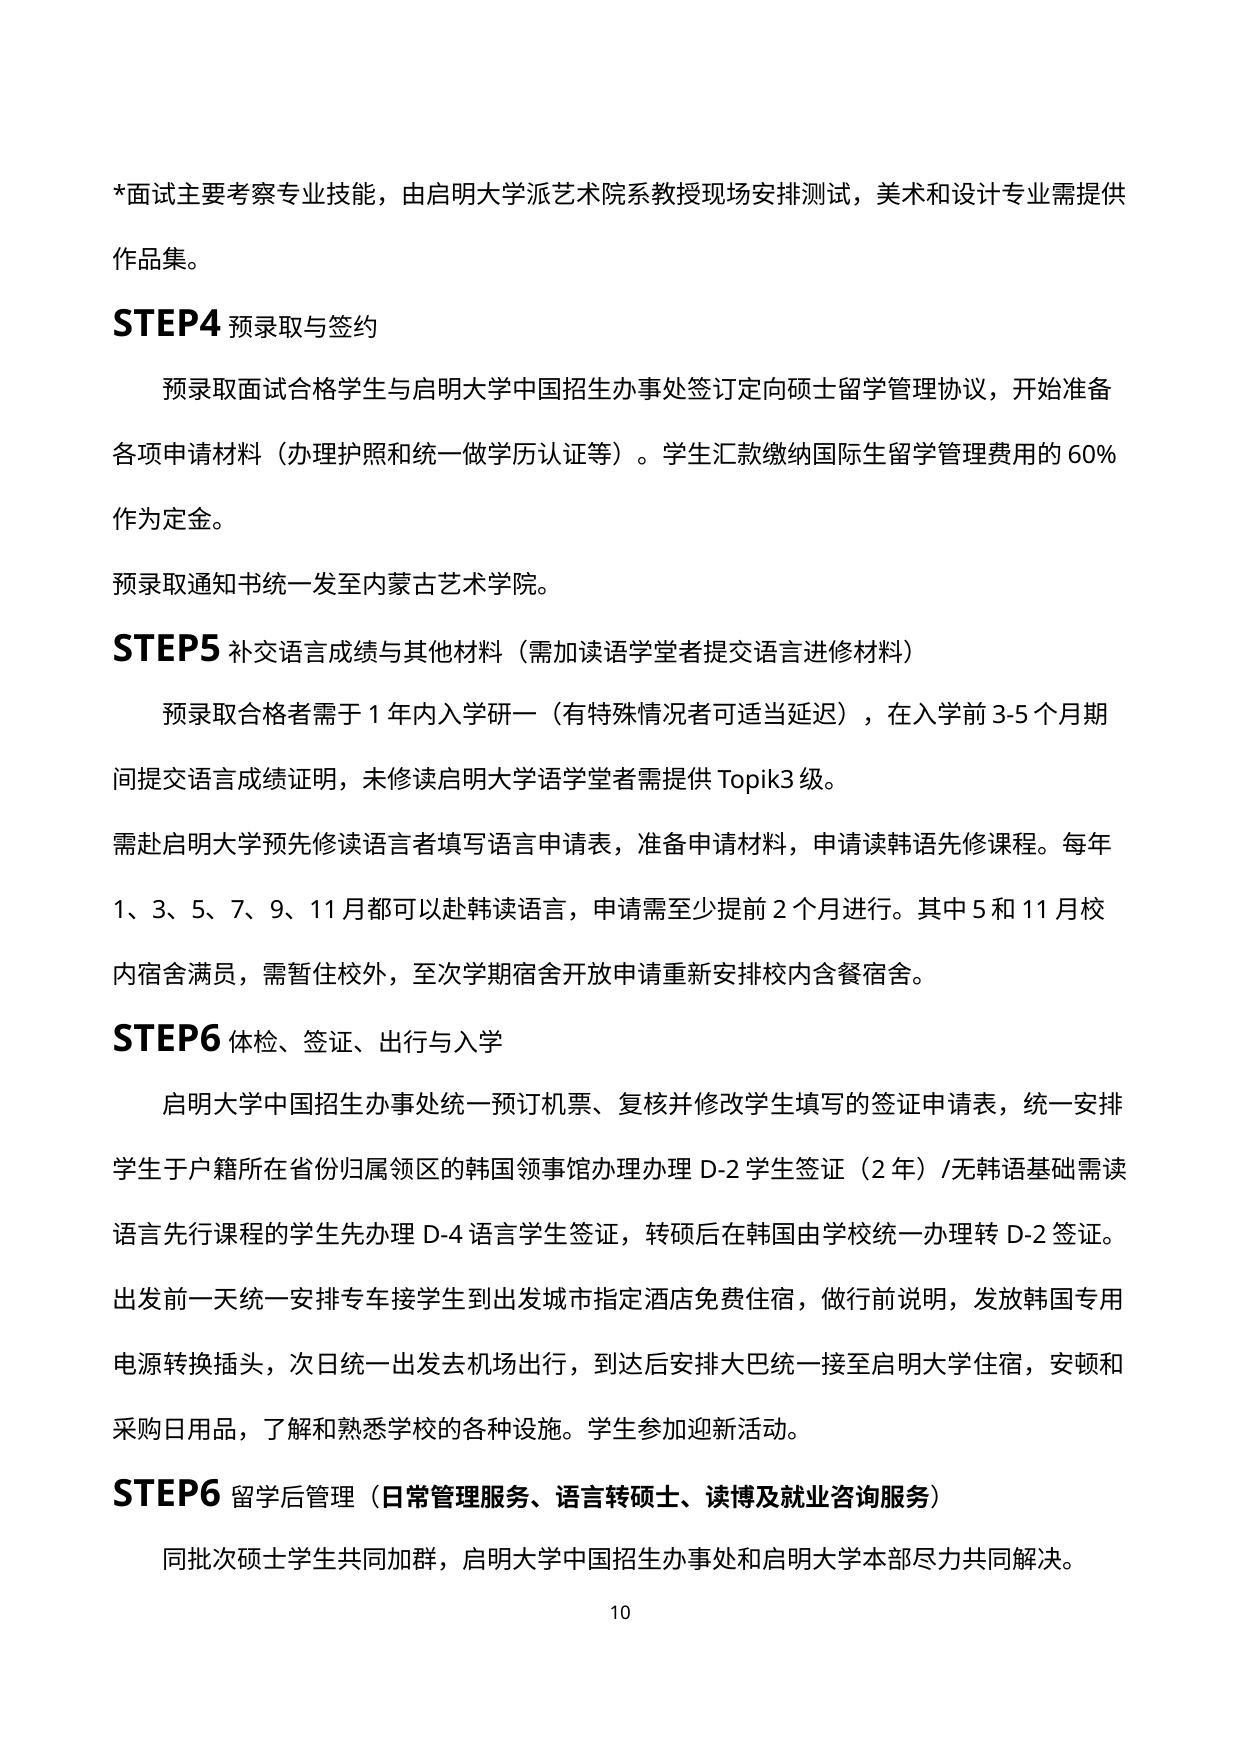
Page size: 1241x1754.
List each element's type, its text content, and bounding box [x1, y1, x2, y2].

text STEP4预录取与签约 [112, 290, 1128, 355]
text 预录取面试合格学生与启明大学中国招生办事处签订定向硕士留学管理协议，开始准备各项申请材料（办理护照和统一做学历认证等）。学生汇款缴纳国际生留学管理费用的60%作为定金。 [112, 355, 1128, 550]
text 预录取通知书统一发至内蒙古艺术学院。 [112, 550, 1128, 615]
text 同批次硕士学生共同加群，启明大学中国招生办事处和启明大学本部尽力共同解决。 [112, 1525, 1128, 1590]
text *面试主要考察专业技能，由启明大学派艺术院系教授现场安排测试，美术和设计专业需提供作品集。 [112, 160, 1128, 290]
text STEP5补交语言成绩与其他材料（需加读语学堂者提交语言进修材料） [112, 615, 1128, 680]
text STEP6 留学后管理（日常管理服务、语言转硕士、读博及就业咨询服务） [112, 1460, 1128, 1525]
text 预录取合格者需于1年内入学研一（有特殊情况者可适当延迟），在入学前3-5个月期间提交语言成绩证明，未修读启明大学语学堂者需提供Topik3级。 [112, 680, 1128, 810]
text STEP6体检、签证、出行与入学 [112, 1005, 1128, 1070]
text 启明大学中国招生办事处统一预订机票、复核并修改学生填写的签证申请表，统一安排学生于户籍所在省份归属领区的韩国领事馆办理办理D-2学生签证（2年）/无韩语基础需读语言先行课程的学生先办理D-4语言学生签证，转硕后在韩国由学校统一办理转D-2签证。出发前一天统一安排专车接学生到出发城市指定酒店免费住宿，做行前说明，发放韩国专用电源转换插头，次日统一出发去机场出行，到达后安排大巴统一接至启明大学住宿，安顿和采购日用品，了解和熟悉学校的各种设施。学生参加迎新活动。 [112, 1070, 1128, 1460]
text 需赴启明大学预先修读语言者填写语言申请表，准备申请材料，申请读韩语先修课程。每年1、3、5、7、9、11月都可以赴韩读语言，申请需至少提前2个月进行。其中5和11月校内宿舍满员，需暂住校外，至次学期宿舍开放申请重新安排校内含餐宿舍。 [112, 810, 1128, 1005]
